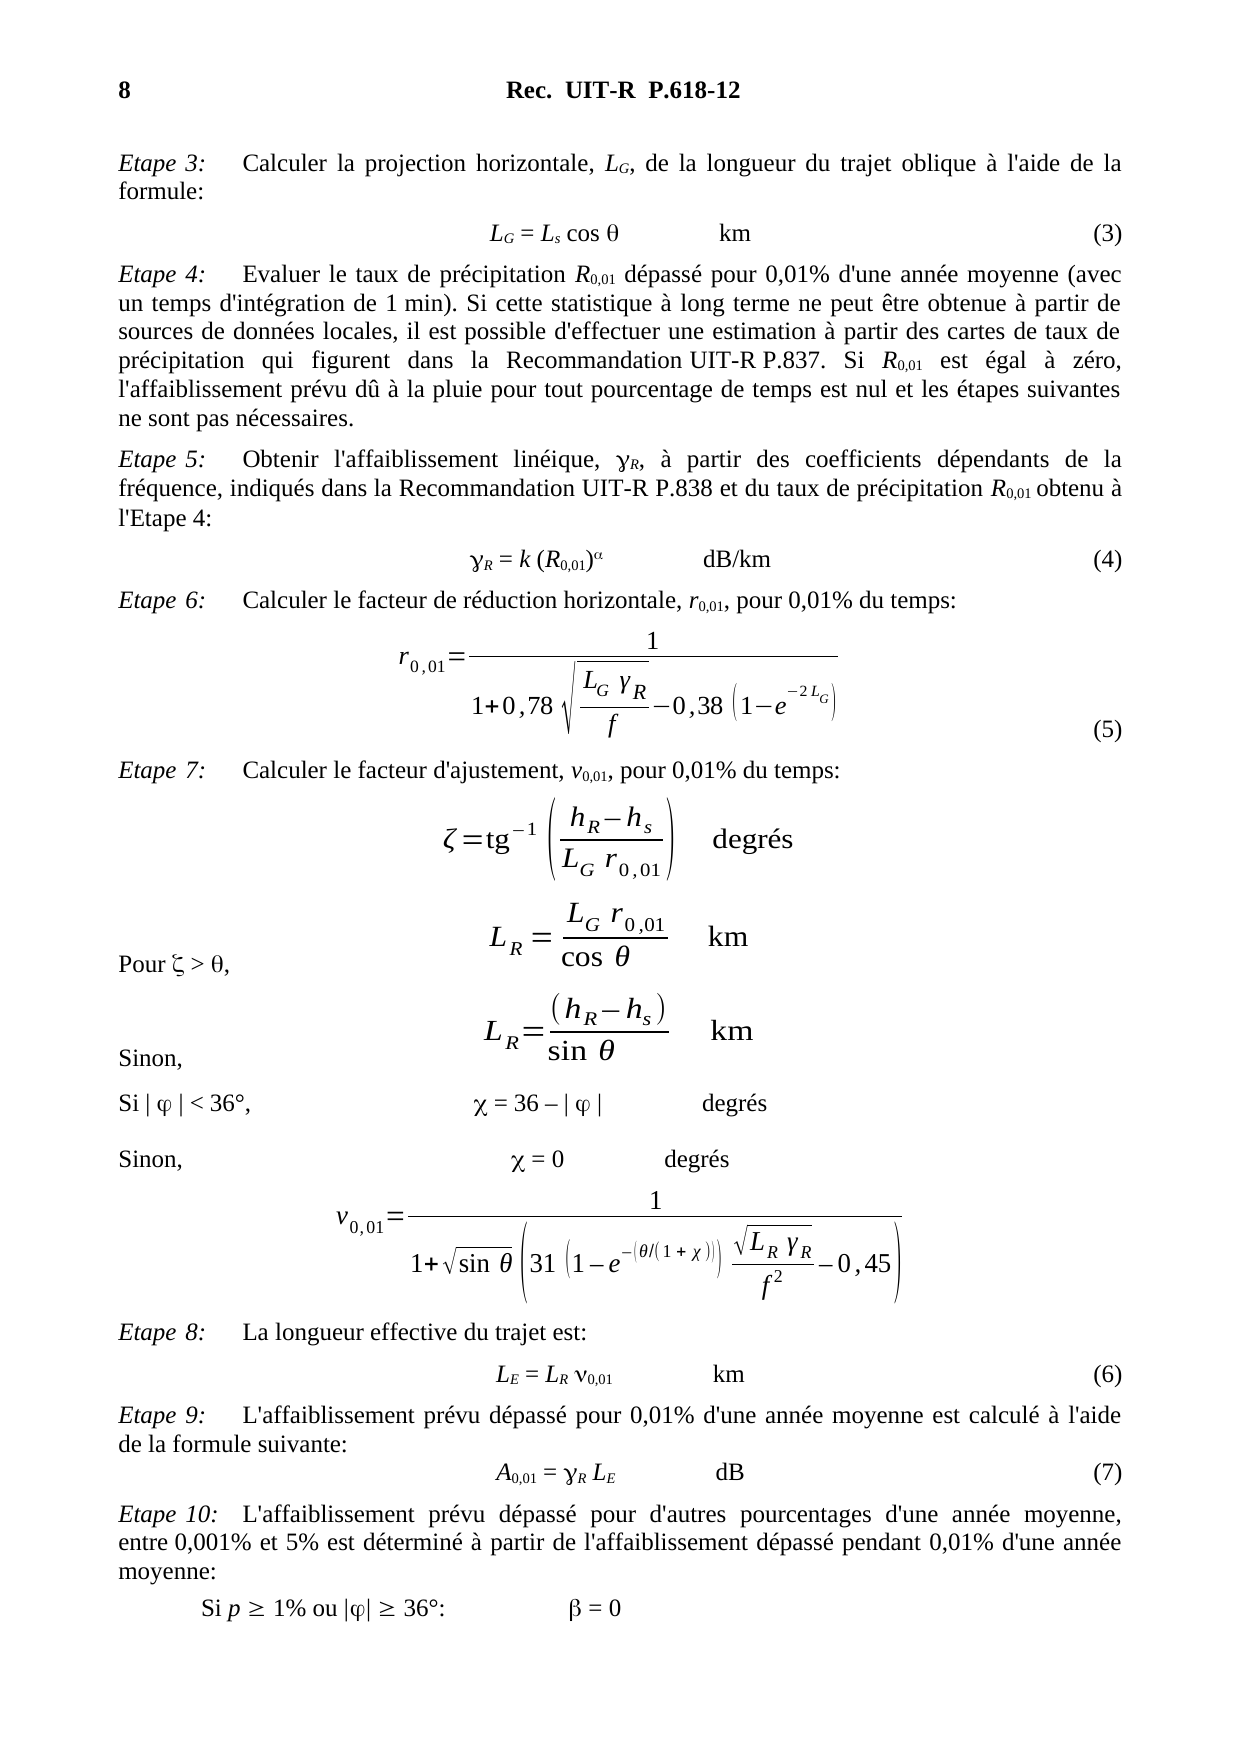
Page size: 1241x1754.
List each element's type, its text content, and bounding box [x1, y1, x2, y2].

text Etape 5: Obtenir l'affaiblissement linéique, R, à partir des coefficients dépendants de la fréquence, indiqués dans la Recommandation UIT-R P.838 et du taux de précipitation R0,01 obtenu à l'Etape 4: [118, 444, 1122, 532]
text Etape 8: La longueur effective du trajet est: [118, 1317, 1122, 1346]
text Etape 3: Calculer la projection horizontale, LG, de la longueur du trajet oblique à l'aide de la formule: [118, 148, 1122, 205]
text Sinon, = 0 degrés [118, 1144, 1122, 1173]
text Sinon, [118, 991, 1122, 1072]
text Etape 10: L'affaiblissement prévu dépassé pour d'autres pourcentages d'une année moyenne, entre 0,001% et 5% est déterminé à partir de l'affaiblissement dépassé pendant 0,01% d'une année moyenne: [118, 1499, 1122, 1585]
text R = k (R0,01) dB/km (4) [118, 544, 1122, 573]
text Etape 4: Evaluer le taux de précipitation R0,01 dépassé pour 0,01% d'une année moyenne (avec un temps d'intégration de 1 min). Si cette statistique à long terme ne peut être obtenue à partir de sources de données locales, il est possible d'effectuer une estimation à partir des cartes de taux de précipitation qui figurent dans la Recommandation UIT-R P.837. Si R0,01 est égal à zéro, l'affaiblissement prévu dû à la pluie pour tout pourcentage de temps est nul et les étapes suivantes ne sont pas nécessaires. [118, 259, 1122, 431]
text Etape 7: Calculer le facteur d'ajustement, v0,01, pour 0,01% du temps: [118, 756, 1122, 784]
text Pour > , [118, 897, 1122, 978]
text (5) [118, 627, 1122, 743]
text LG = Ls cos km (3) [118, 218, 1122, 246]
text A0,01 = R LE dB (7) [118, 1457, 1122, 1486]
text Etape 9: L'affaiblissement prévu dépassé pour 0,01% d'une année moyenne est calculé à l'aide de la formule suivante: [118, 1400, 1122, 1457]
text LE = LR 0,01 km (6) [118, 1359, 1122, 1387]
text Si p 1% ou | | 36°: = 0 [118, 1593, 1122, 1622]
text Etape 6: Calculer le facteur de réduction horizontale, r0,01, pour 0,01% du temps: [118, 586, 1122, 614]
text Si | | < 36°, = 36 – | | degrés [118, 1085, 1122, 1119]
